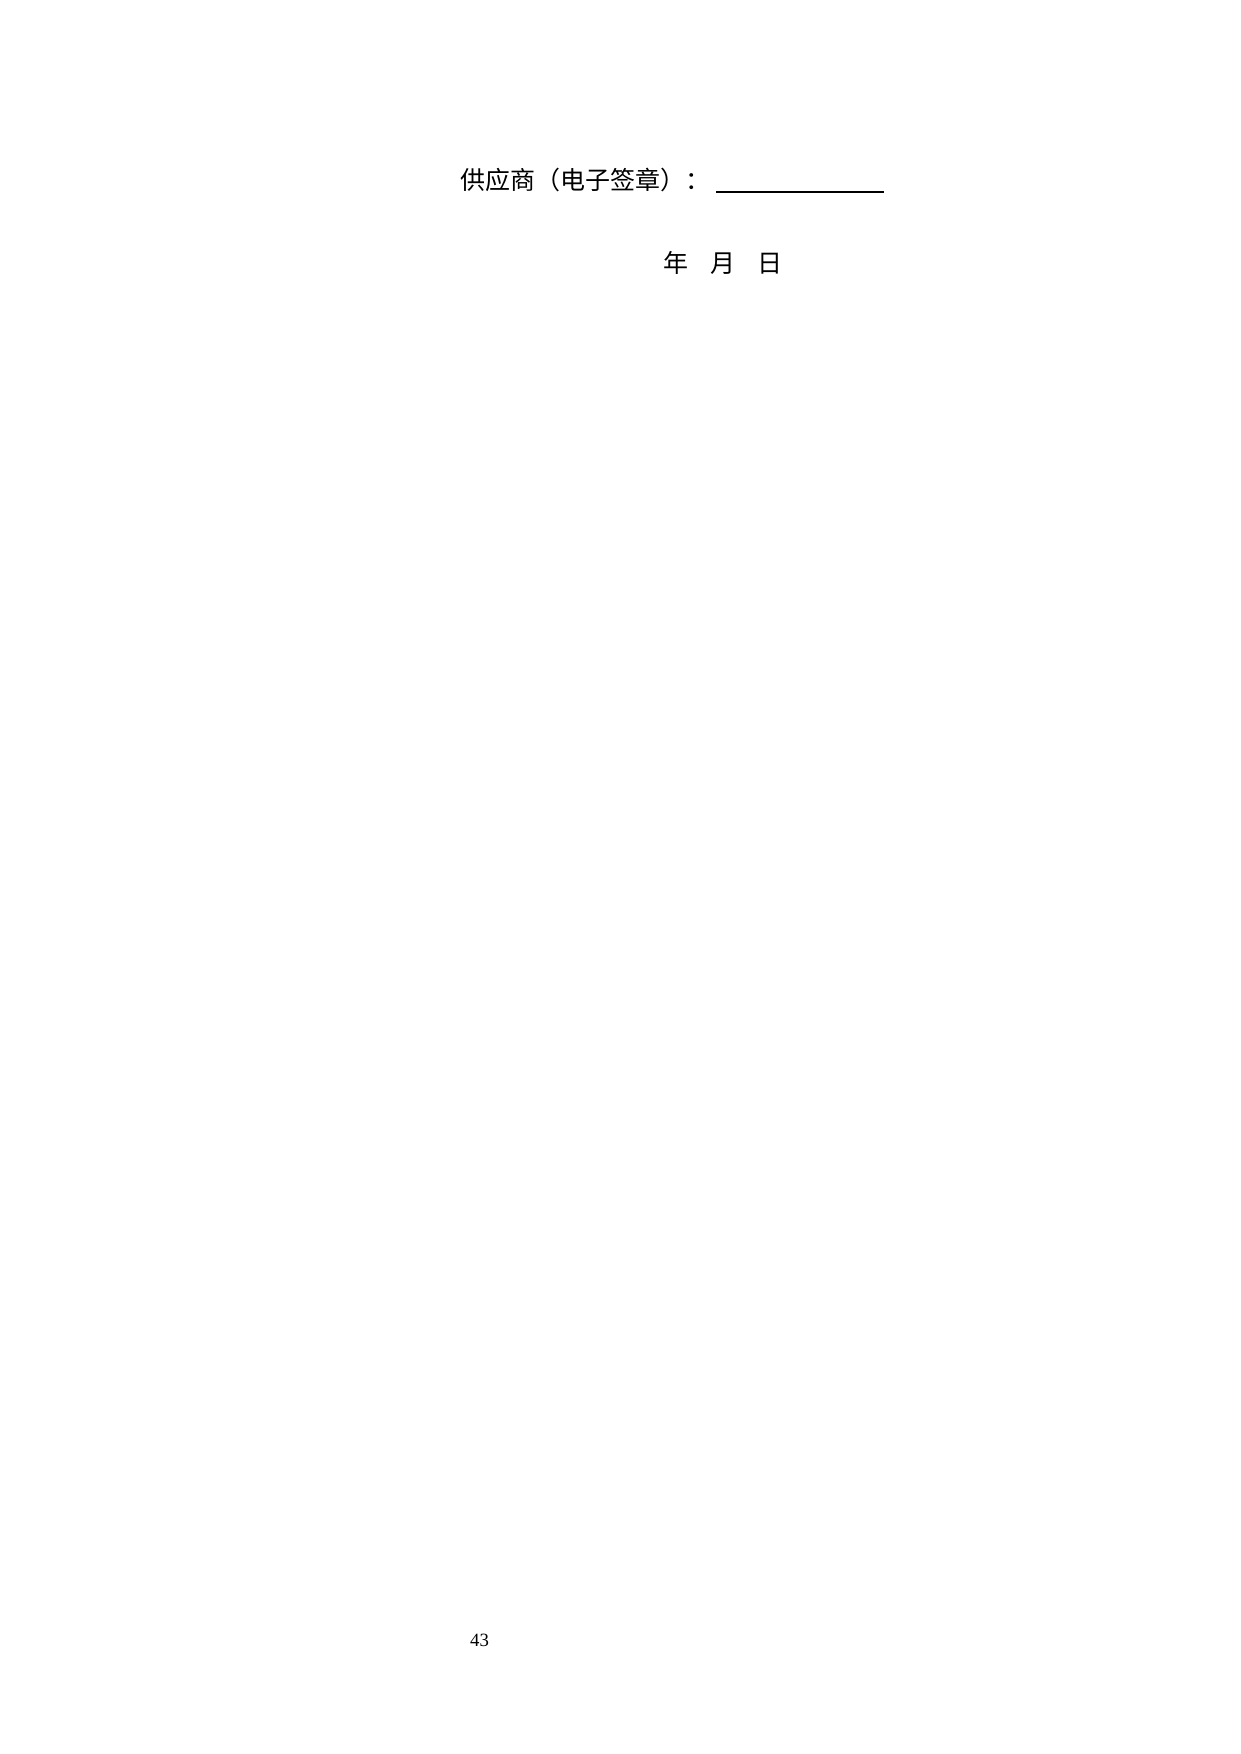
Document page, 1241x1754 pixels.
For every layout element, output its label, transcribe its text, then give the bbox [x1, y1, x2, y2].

text 供应商（电子签章）： [148, 146, 1043, 211]
text 年 月 日 [148, 229, 1093, 294]
